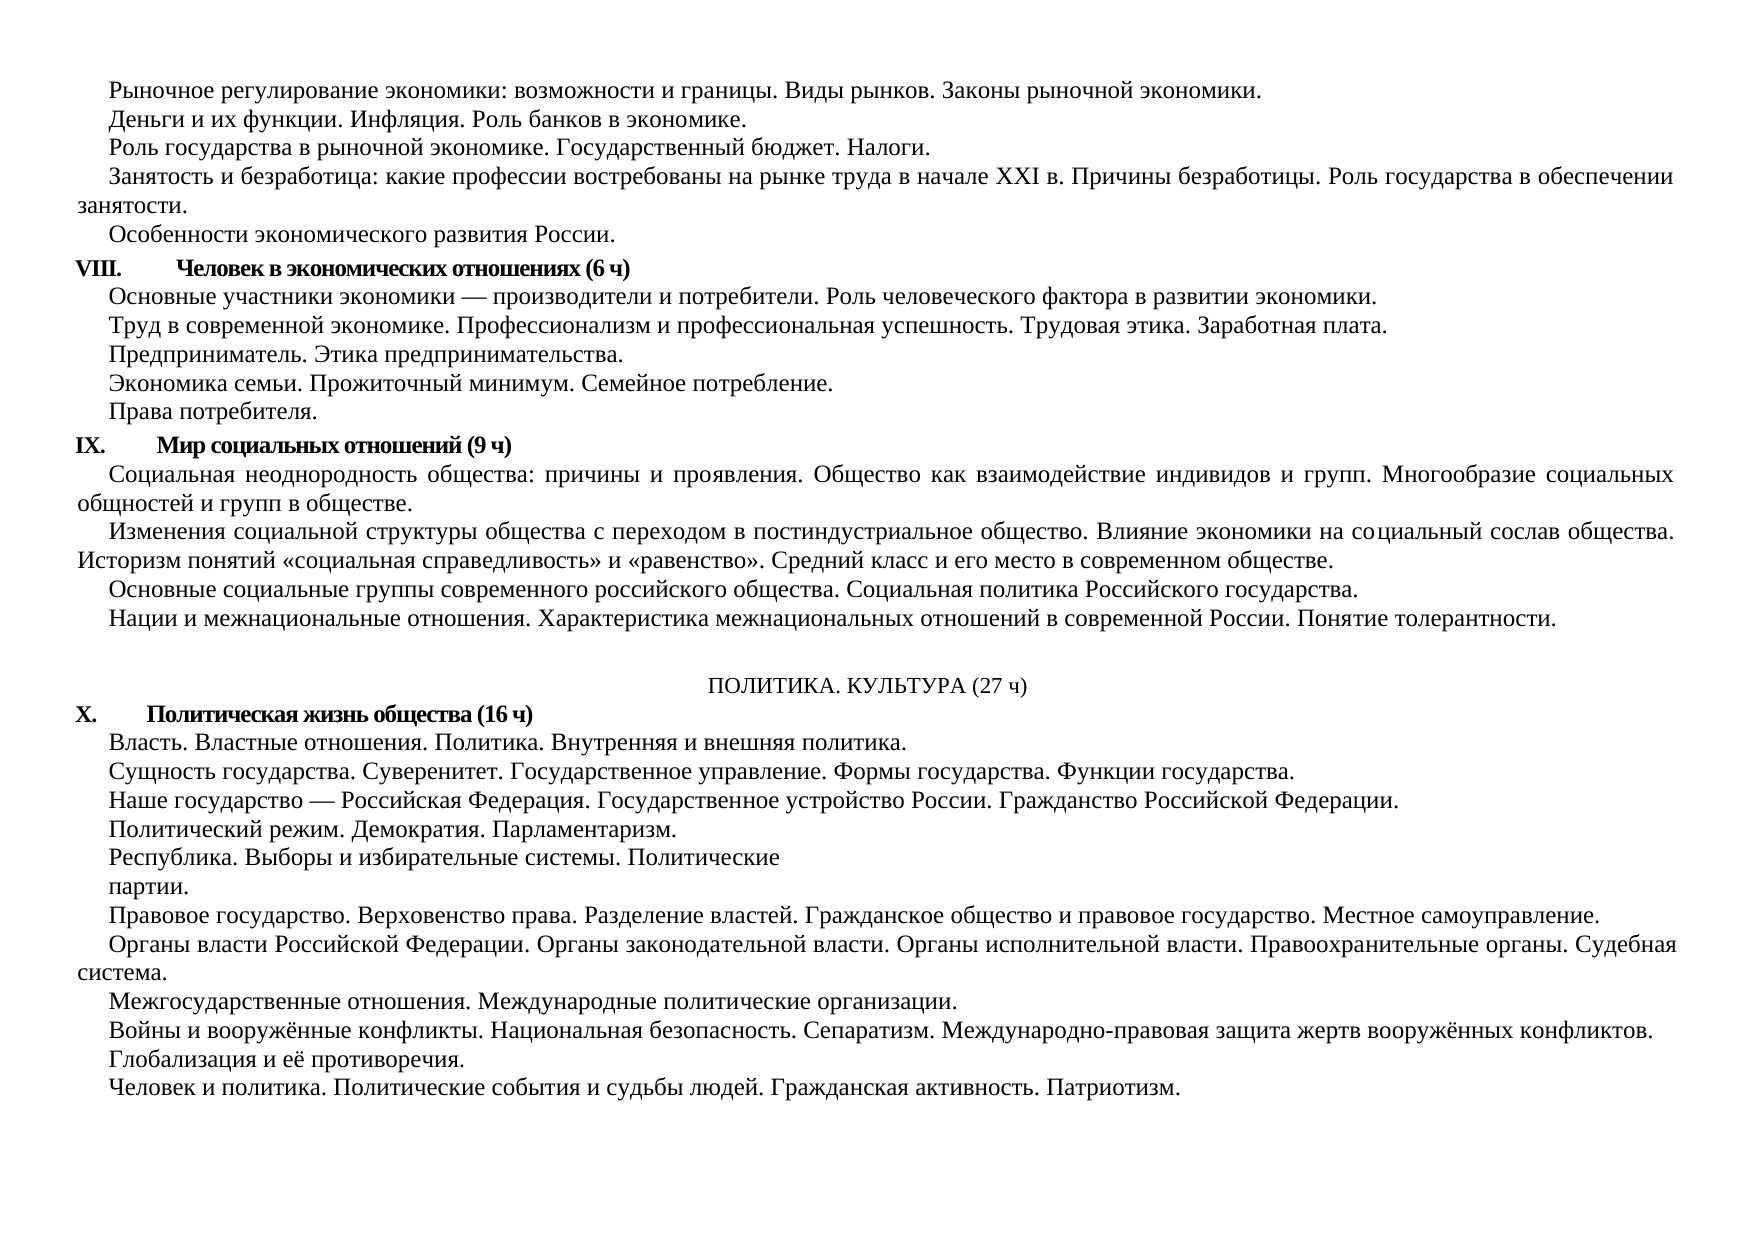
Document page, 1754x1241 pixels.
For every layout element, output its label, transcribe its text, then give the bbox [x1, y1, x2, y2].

text Основные социальные группы современного российского общества. Социальная политика Российского государства. [77, 574, 1675, 603]
text Роль государства в рыночной экономике. Государственный бюджет. Налоги. [77, 132, 1675, 161]
text Политический режим. Демократия. Парламентаризм. [77, 814, 1679, 842]
text партии. [77, 871, 1677, 900]
list Человек в экономических отношениях (6 ч) [75, 253, 1679, 281]
text Нации и межнациональные отношения. Характеристика межнациональных отношений в современной России. Понятие толерантности. [77, 603, 1677, 631]
text Изменения социальной структуры общества с переходом в постиндустриальное общество. Влияние экономики на социальный сослав общества. Историзм понятий «социальная справедливость» и «равенство». Средний класс и его место в современном обществе. [77, 516, 1675, 574]
text Войны и вооружённые конфликты. Национальная безопасность. Сепаратизм. Международно-правовая защита жертв вооружённых конфликтов. [77, 1015, 1677, 1044]
text Правовое государство. Верховенство права. Разделение властей. Гражданское общество и правовое государство. Местное самоуправление. [77, 900, 1677, 929]
text Труд в современной экономике. Профессионализм и профессиональная успешность. Трудовая этика. Заработная плата. [77, 310, 1675, 339]
text ПОЛИТИКА. КУЛЬТУРА (27 ч) [75, 672, 1660, 698]
text Глобализация и её противоречия. [77, 1044, 1679, 1072]
text Права потребителя. [77, 396, 1679, 425]
list Мир социальных отношений (9 ч) [75, 430, 1679, 459]
text Республика. Выборы и избирательные системы. Политические [77, 842, 1677, 871]
text Предприниматель. Этика предпринимательства. [77, 339, 1679, 368]
text Сущность государства. Суверенитет. Государственное управление. Формы государства. Функции государства. [77, 756, 1677, 785]
text Наше государство — Российская Федерация. Государственное устройство России. Гражданство Российской Федерации. [77, 785, 1677, 814]
text Особенности экономического развития России. [77, 219, 1679, 247]
text Власть. Властные отношения. Политика. Внутренняя и внешняя политика. [77, 727, 1677, 756]
list Политическая жизнь общества (16 ч) [75, 699, 1679, 727]
text Социальная неоднородность общества: причины и проявления. Общество как взаимодействие индивидов и групп. Многообразие социальных общностей и групп в обществе. [77, 459, 1675, 516]
text Основные участники экономики — производители и потребители. Роль человеческого фактора в развитии экономики. [77, 281, 1675, 310]
text Органы власти Российской Федерации. Органы законодательной власти. Органы исполнительной власти. Правоохранительные органы. Судебная система. [77, 929, 1677, 986]
text Экономика семьи. Прожиточный минимум. Семейное потребление. [77, 368, 1675, 396]
text Межгосударственные отношения. Международные политические организации. [77, 986, 1677, 1015]
text Рыночное регулирование экономики: возможности и границы. Виды рынков. Законы рыночной экономики. [77, 75, 1675, 104]
text Занятость и безработица: какие профессии востребованы на рынке труда в начале XXI в. Причины безработицы. Роль государства в обеспечении занятости. [77, 161, 1675, 219]
text Человек и политика. Политические события и судьбы людей. Гражданская активность. Патриотизм. [77, 1072, 1677, 1101]
text Деньги и их функции. Инфляция. Роль банков в экономике. [77, 104, 1675, 132]
